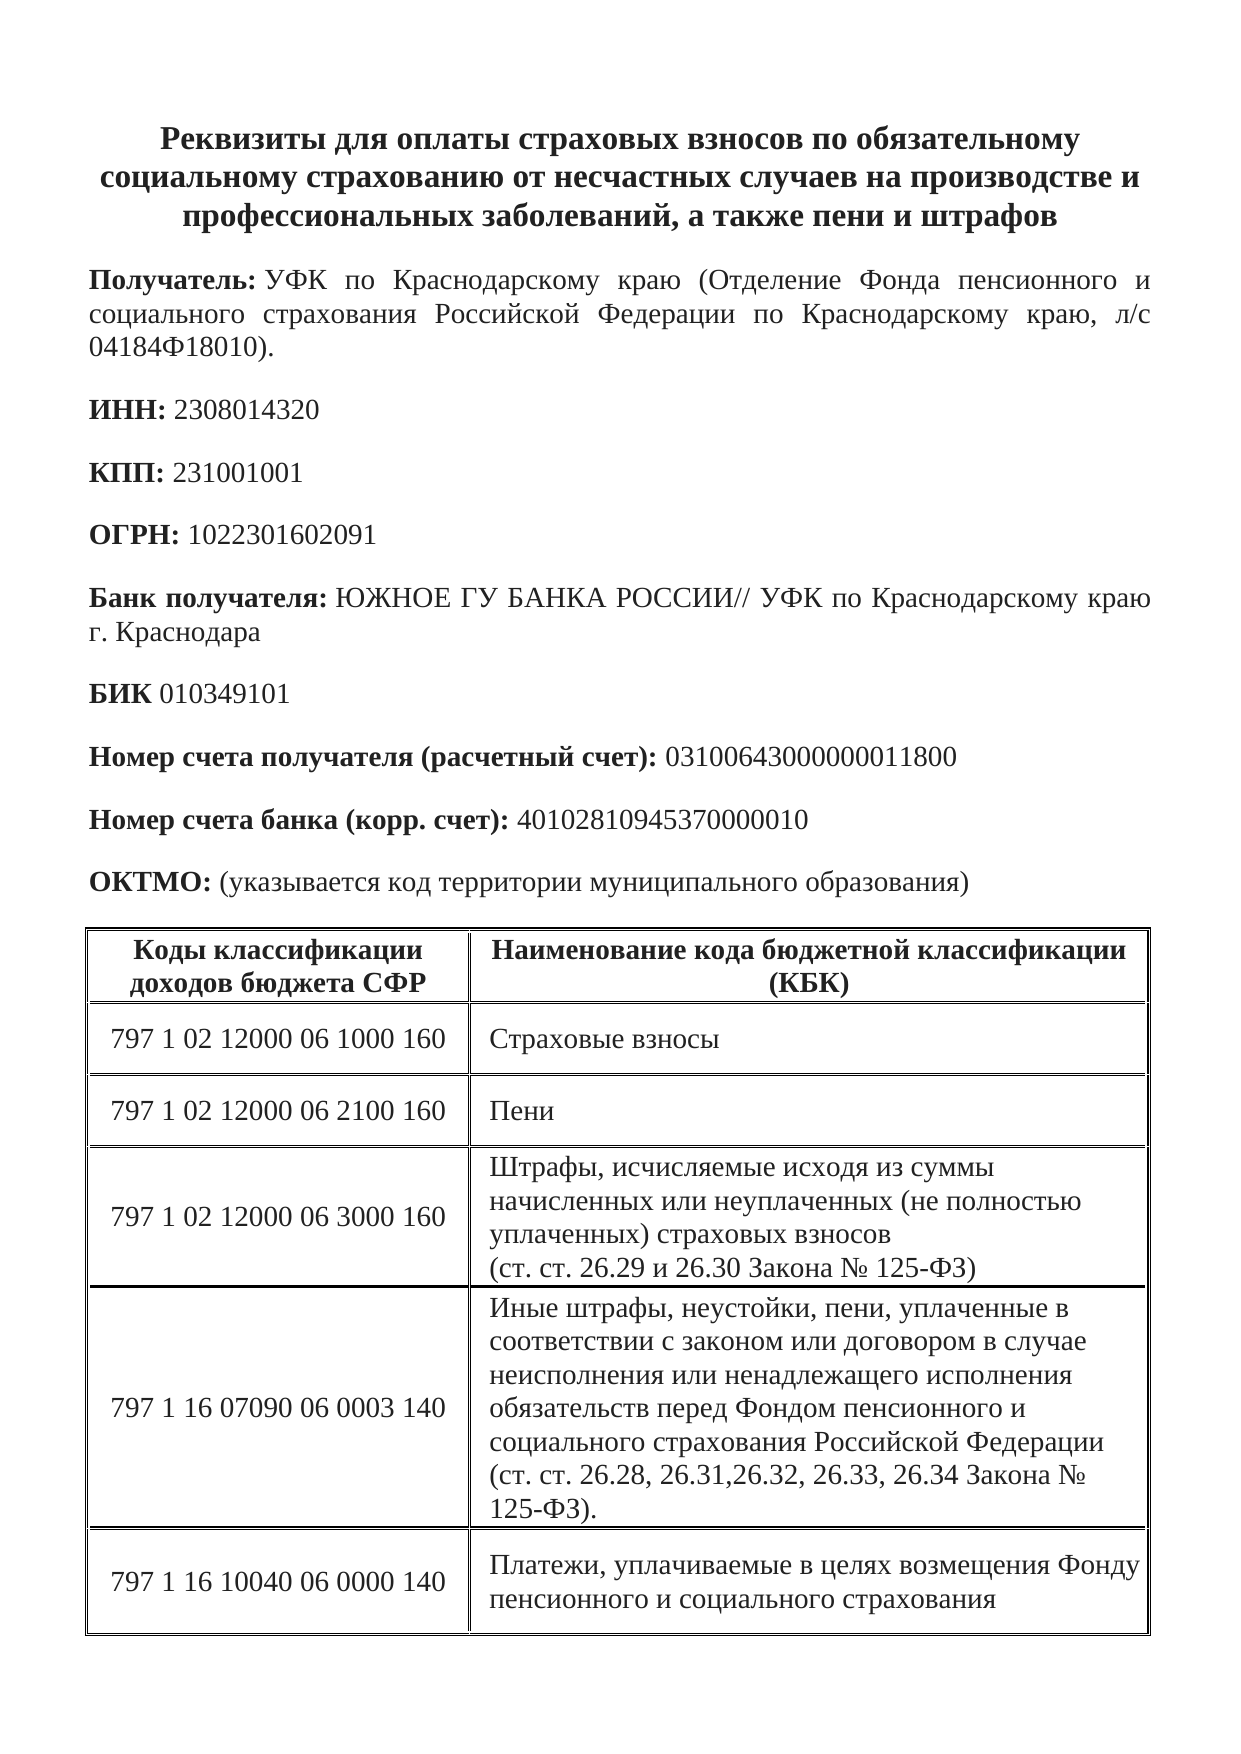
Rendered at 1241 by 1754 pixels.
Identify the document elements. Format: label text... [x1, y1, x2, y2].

table_cell Страховые взносы [470, 1001, 1149, 1073]
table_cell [470, 1526, 1148, 1633]
table_cell 797 1 02 12000 06 1000 160 [86, 1001, 469, 1073]
table_cell Пени [470, 1073, 1149, 1144]
text БИК 010349101 [89, 676, 1152, 710]
table_cell Штрафы, исчисляемые исходя из суммы начисленных или неуплаченных (не полностью уплаченных) страховых взносов (ст. ст. 26.29 и 26.30 Закона № 125-ФЗ) [471, 1145, 1148, 1285]
table_cell 797 1 02 12000 06 2100 160 [86, 1073, 469, 1144]
text Банк получателя: ЮЖНОЕ ГУ БАНКА РОССИИ// УФК по Краснодарскому краю г. Краснодара [89, 580, 1152, 647]
text Номер счета получателя (расчетный счет): 03100643000000011800 [89, 739, 1152, 773]
text КПП: 231001001 [89, 455, 1152, 488]
text Номер счета банка (корр. счет): 40102810945370000010 [89, 802, 1152, 835]
text ОГРН: 1022301602091 [89, 517, 1152, 551]
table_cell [88, 1526, 469, 1633]
text Реквизиты для оплаты страховых взносов по обязательному социальному страхованию от несчастных случаев на производстве и профессиональных заболеваний, а также пени и штрафов [89, 118, 1152, 233]
text ОКТМО: (указывается код территории муниципального образования) [89, 864, 1152, 898]
table_header Наименование кода бюджетной классификации (КБК) [470, 931, 1147, 1001]
text ИНН: 2308014320 [89, 392, 1152, 426]
table_cell 797 1 02 12000 06 3000 160 [88, 1145, 468, 1285]
table_cell Иные штрафы, неустойки, пени, уплаченные в соответствии с законом или договором в случае неисполнения или ненадлежащего исполнения обязательств перед Фондом пенсионного и социального страхования Российской Федерации (ст. ст. 26.28, 26.31,26.32, 26.33, 26.34 Закона № 125-ФЗ). [471, 1285, 1147, 1526]
text Получатель: УФК по Краснодарскому краю (Отделение Фонда пенсионного и социального страхования Российской Федерации по Краснодарскому краю, л/с 04184Ф18010). [89, 262, 1152, 363]
table_header Коды классификации доходов бюджета СФР [88, 931, 469, 1001]
table_cell 797 1 16 07090 06 0003 140 [88, 1285, 468, 1526]
